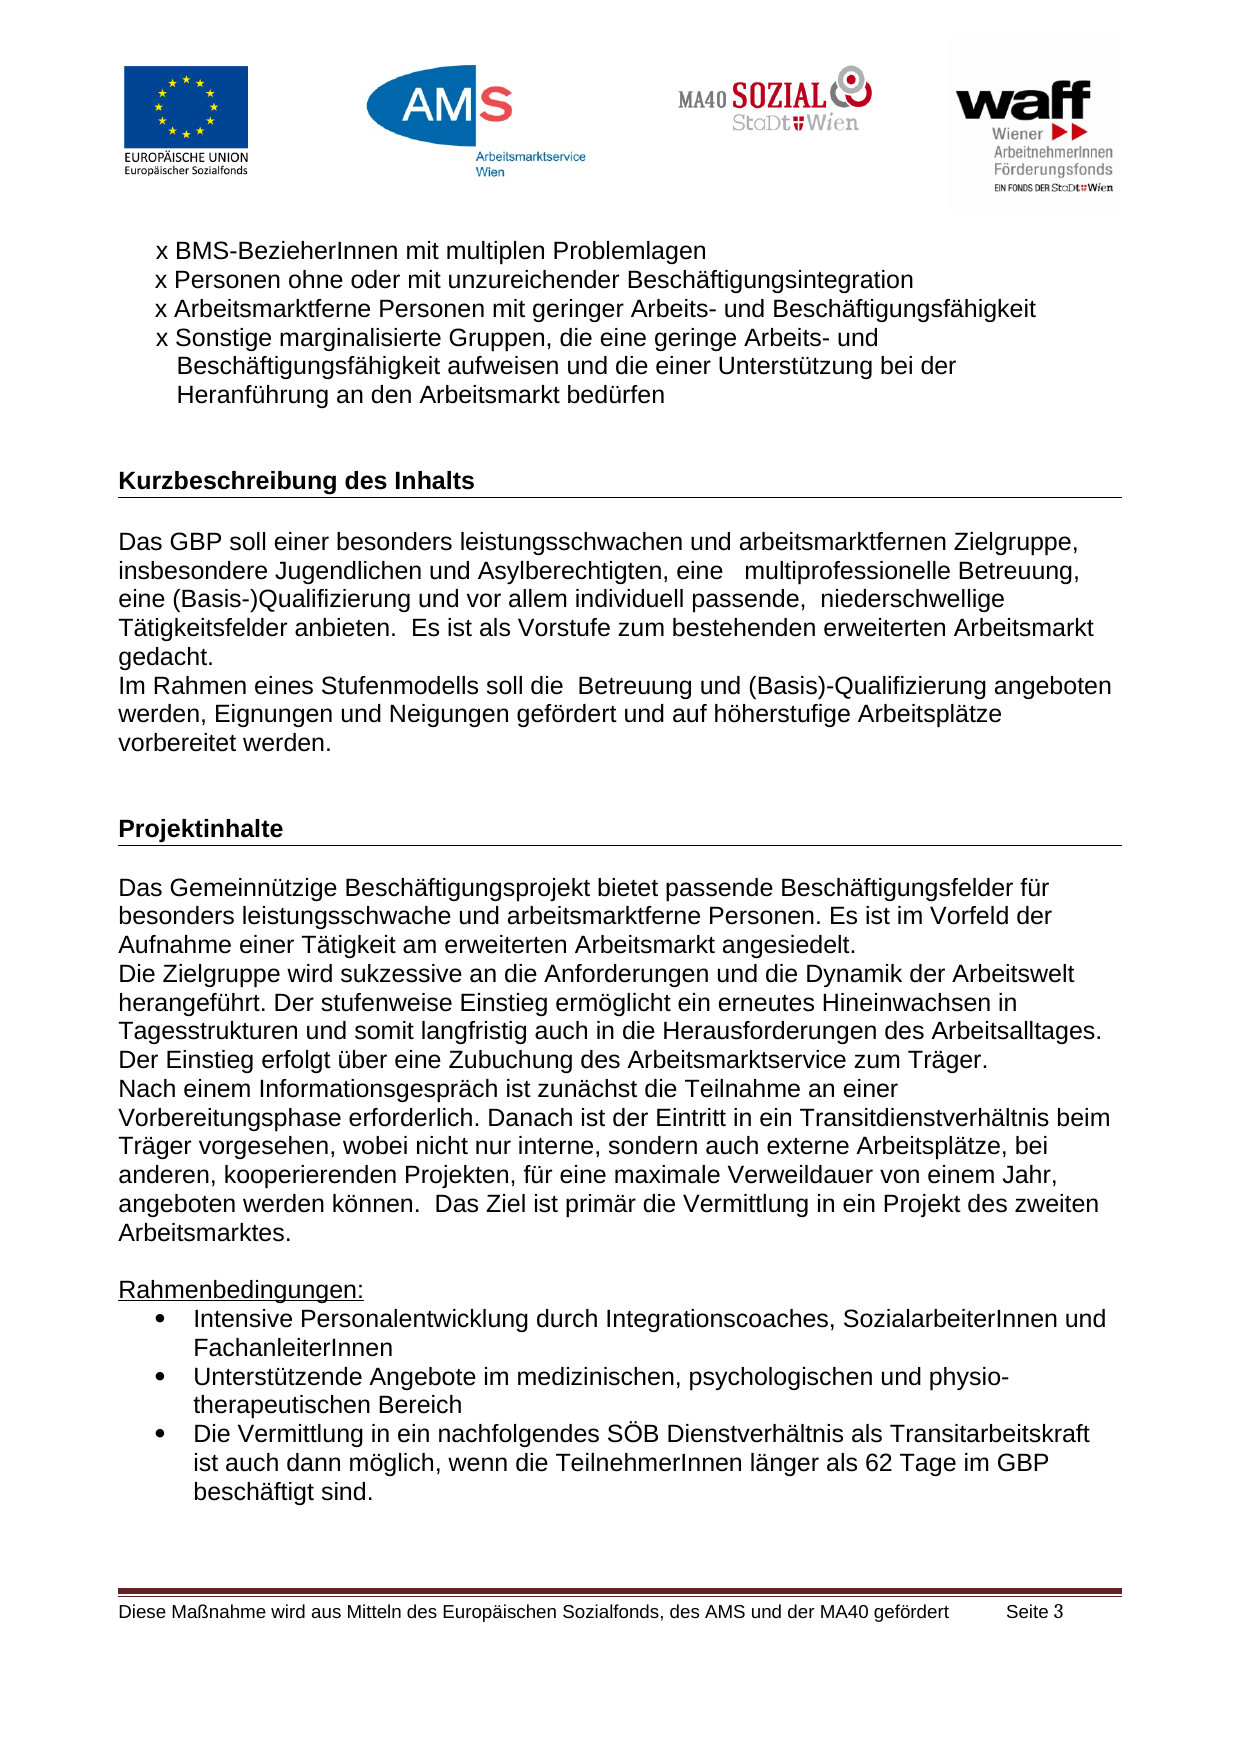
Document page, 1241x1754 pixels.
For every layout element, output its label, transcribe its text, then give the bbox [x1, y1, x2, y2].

list Intensive Personalentwicklung durch Integrationscoaches, SozialarbeiterInnen und FachanleiterInnen [156, 1304, 1122, 1361]
text Kurzbeschreibung des Inhalts [118, 466, 1122, 497]
text Nach einem Informationsgespräch ist zunächst die Teilnahme an einer Vorbereitungsphase erforderlich. Danach ist der Eintritt in ein Transitdienstverhältnis beim Träger vorgesehen, wobei nicht nur interne, sondern auch externe Arbeitsplätze, bei anderen, kooperierenden Projekten, für eine maximale Verweildauer von einem Jahr, angeboten werden können. Das Ziel ist primär die Vermittlung in ein Projekt des zweiten Arbeitsmarktes. [118, 1074, 1122, 1246]
picture [671, 65, 873, 131]
text x BMS-BezieherInnen mit multiplen Problemlagen [156, 236, 1122, 265]
text Das GBP soll einer besonders leistungsschwachen und arbeitsmarktfernen Zielgruppe, insbesondere Jugendlichen und Asylberechtigten, eine multiprofessionelle Betreuung, eine (Basis-)Qualifizierung und vor allem individuell passende, niederschwellige Tätigkeitsfelder anbieten. Es ist als Vorstufe zum bestehenden erweiterten Arbeitsmarkt gedacht. [118, 527, 1122, 671]
picture [122, 65, 248, 175]
text Im Rahmen eines Stufenmodells soll die Betreuung und (Basis)-Qualifizierung angeboten werden, Eignungen und Neigungen gefördert und auf höherstufige Arbeitsplätze vorbereitet werden. [118, 671, 1122, 757]
list Unterstützende Angebote im medizinischen, psychologischen und physio-therapeutischen Bereich [156, 1361, 1122, 1419]
picture [948, 39, 1121, 210]
text Das Gemeinnützige Beschäftigungsprojekt bietet passende Beschäftigungsfelder für besonders leistungsschwache und arbeitsmarktferne Personen. Es ist im Vorfeld der Aufnahme einer Tätigkeit am erweiterten Arbeitsmarkt angesiedelt. [118, 873, 1122, 959]
text x Personen ohne oder mit unzureichender Beschäftigungsintegration [148, 265, 1122, 294]
text Rahmenbedingungen: [118, 1275, 1122, 1304]
picture [366, 65, 586, 177]
list Die Vermittlung in ein nachfolgendes SÖB Dienstverhältnis als Transitarbeitskraft ist auch dann möglich, wenn die TeilnehmerInnen länger als 62 Tage im GBP beschäftigt sind. [156, 1419, 1122, 1505]
text Projektinhalte [118, 814, 1122, 845]
text Beschäftigungsfähigkeit aufweisen und die einer Unterstützung bei der [156, 351, 1122, 380]
text Heranführung an den Arbeitsmarkt bedürfen [156, 380, 1122, 409]
text Der Einstieg erfolgt über eine Zubuchung des Arbeitsmarktservice zum Träger. [118, 1045, 1122, 1074]
text x Sonstige marginalisierte Gruppen, die eine geringe Arbeits- und [156, 322, 1122, 351]
text Die Zielgruppe wird sukzessive an die Anforderungen und die Dynamik der Arbeitswelt herangeführt. Der stufenweise Einstieg ermöglicht ein erneutes Hineinwachsen in Tagesstrukturen und somit langfristig auch in die Herausforderungen des Arbeitsalltages. [118, 959, 1122, 1045]
text x Arbeitsmarktferne Personen mit geringer Arbeits- und Beschäftigungsfähigkeit [148, 294, 1122, 322]
